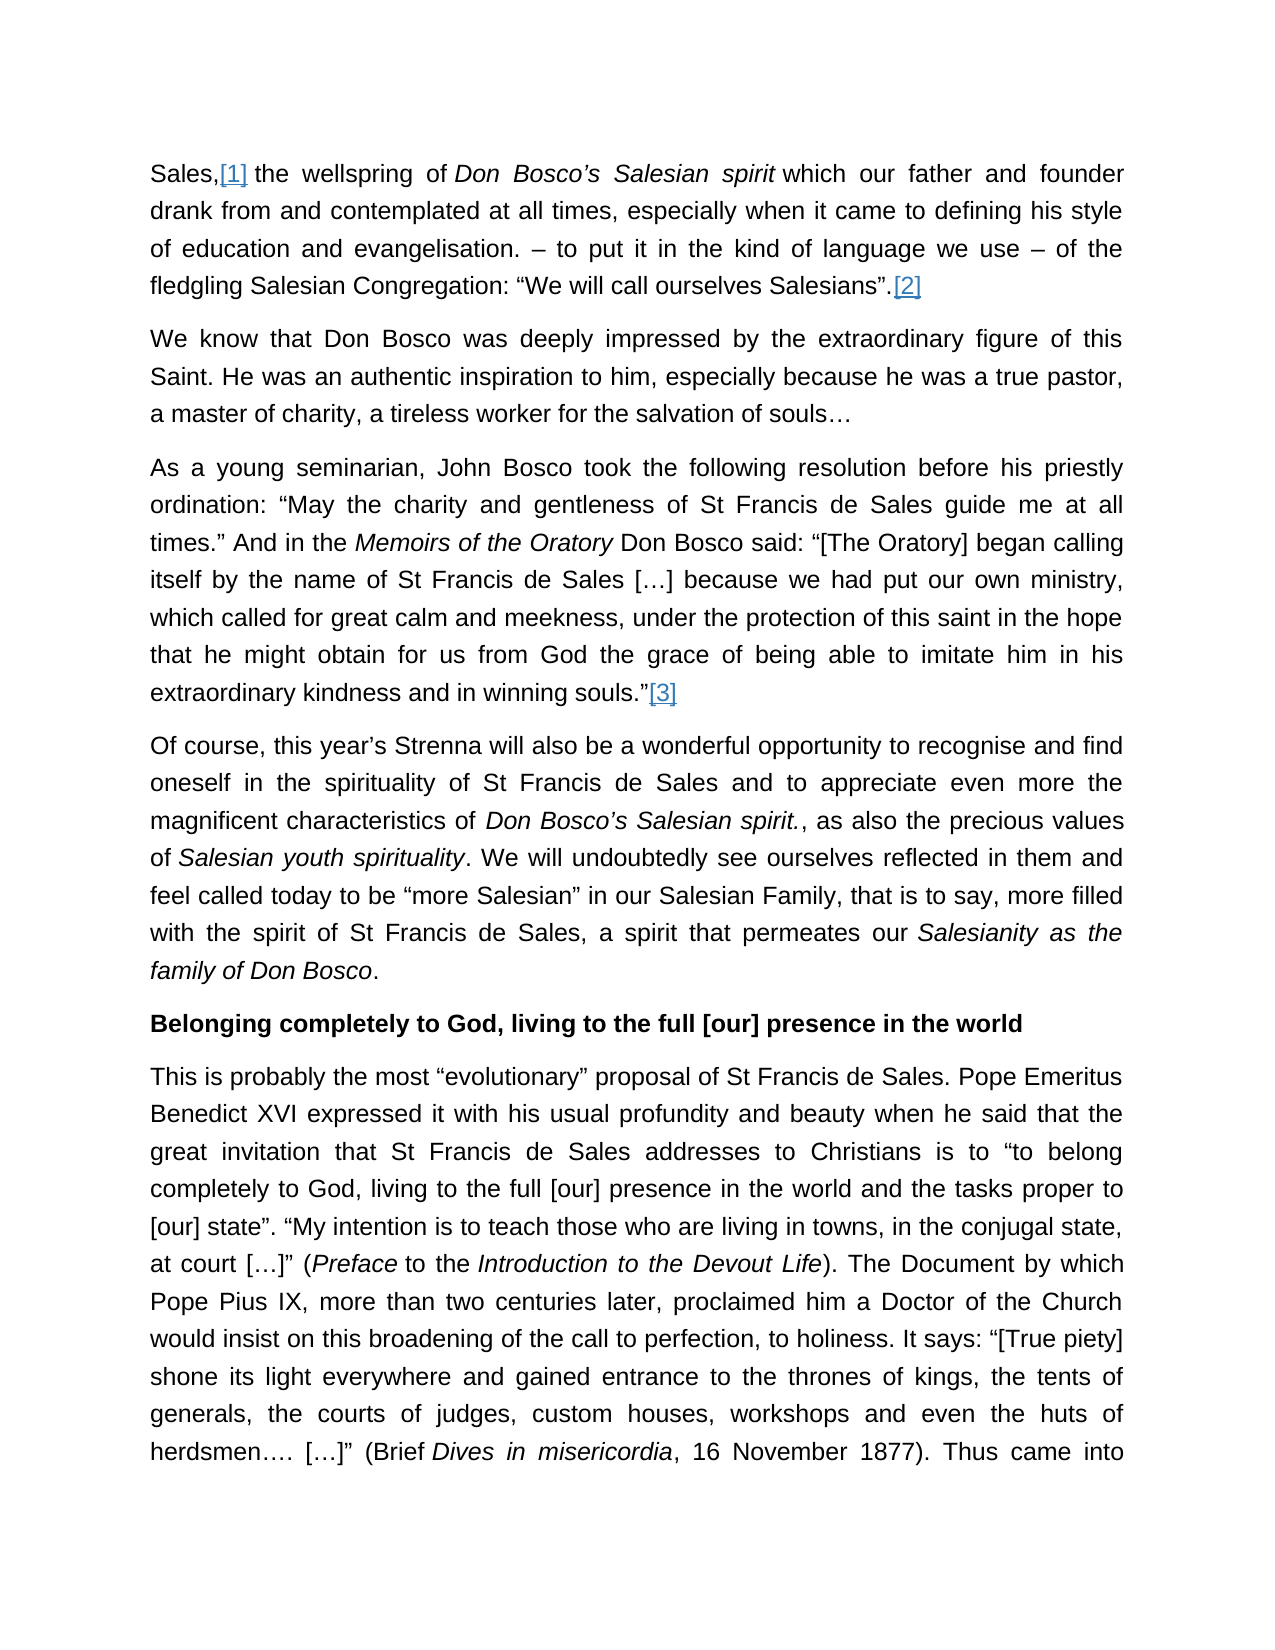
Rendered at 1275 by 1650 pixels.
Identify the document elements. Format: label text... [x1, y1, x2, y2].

text We know that Don Bosco was deeply impressed by the extraordinary figure of this Saint. He was an authentic inspiration to him, especially because he was a true pastor, a master of charity, a tireless worker for the salvation of souls… [150, 316, 1125, 428]
text Belonging completely to God, living to the full [our] presence in the world [150, 1000, 1125, 1037]
text Of course, this year’s Strenna will also be a wonderful opportunity to recognise and find oneself in the spirituality of St Francis de Sales and to appreciate even more the magnificent characteristics of Don Bosco’s Salesian spirit., as also the precious values of Salesian youth spirituality. We will undoubtedly see ourselves reflected in them and feel called today to be “more Salesian” in our Salesian Family, that is to say, more filled with the spirit of St Francis de Sales, a spirit that permeates our Salesianity as the family of Don Bosco. [150, 722, 1125, 984]
text As a young seminarian, John Bosco took the following resolution before his priestly ordination: “May the charity and gentleness of St Francis de Sales guide me at all times.” And in the Memoirs of the Oratory Don Bosco said: “[The Oratory] began calling itself by the name of St Francis de Sales […] because we had put our own ministry, which called for great calm and meekness, under the protection of this saint in the hope that he might obtain for us from God the grace of being able to imitate him in his extraordinary kindness and in winning souls.”[3] [150, 444, 1125, 706]
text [150, 150, 1125, 300]
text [150, 1053, 1125, 1466]
